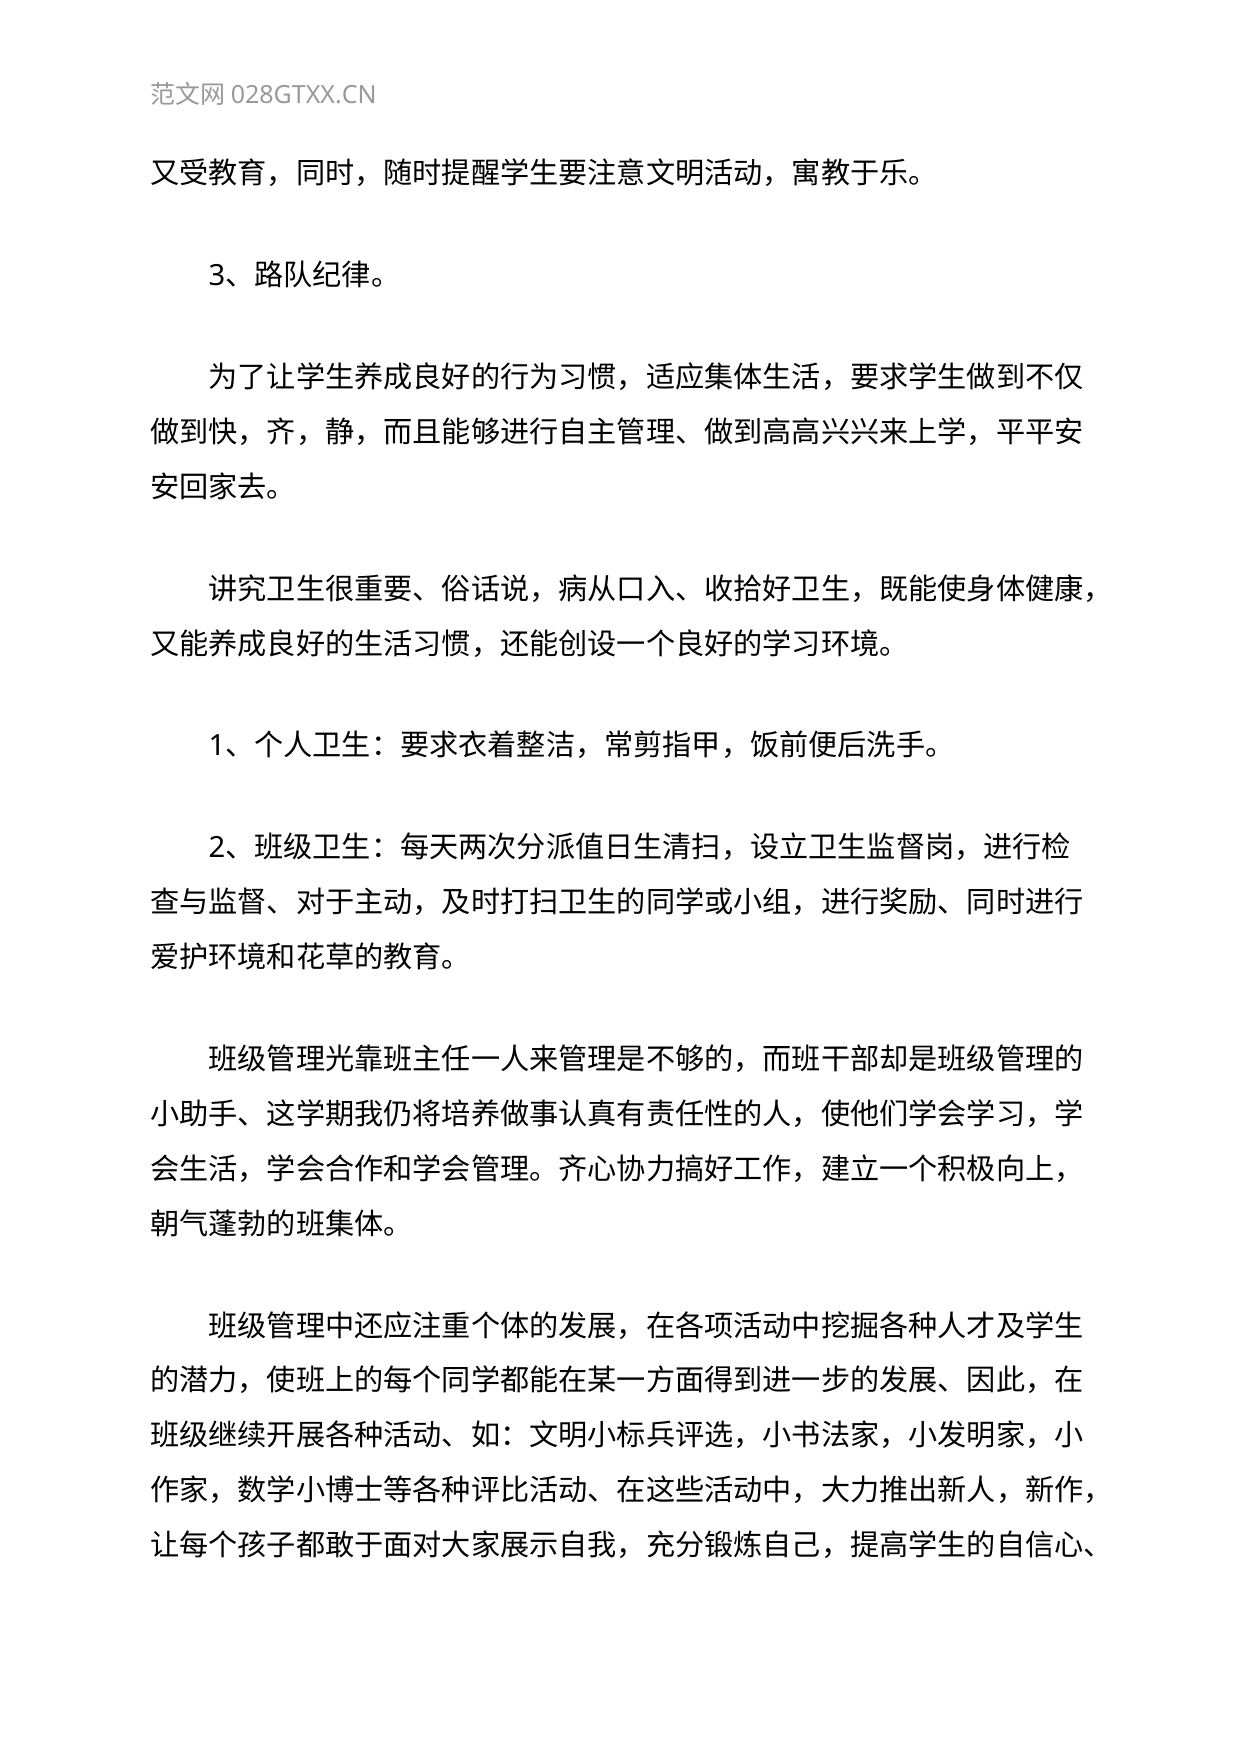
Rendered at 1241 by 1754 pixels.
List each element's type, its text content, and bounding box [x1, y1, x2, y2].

text 1、个人卫生：要求衣着整洁，常剪指甲，饭前便后洗手。 [150, 722, 1090, 764]
text 讲究卫生很重要、俗话说，病从口入、收拾好卫生，既能使身体健康，又能养成良好的生活习惯，还能创设一个良好的学习环境。 [150, 565, 1090, 662]
text 为了让学生养成良好的行为习惯，适应集体生活，要求学生做到不仅做到快，齐，静，而且能够进行自主管理、做到高高兴兴来上学，平平安安回家去。 [150, 354, 1090, 506]
text 3、路队纪律。 [150, 252, 1090, 294]
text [150, 150, 1090, 192]
text 2、班级卫生：每天两次分派值日生清扫，设立卫生监督岗，进行检查与监督、对于主动，及时打扫卫生的同学或小组，进行奖励、同时进行爱护环境和花草的教育。 [150, 824, 1090, 976]
text 班级管理光靠班主任一人来管理是不够的，而班干部却是班级管理的小助手、这学期我仍将培养做事认真有责任性的人，使他们学会学习，学会生活，学会合作和学会管理。齐心协力搞好工作，建立一个积极向上，朝气蓬勃的班集体。 [150, 1036, 1090, 1243]
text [150, 1302, 1090, 1564]
